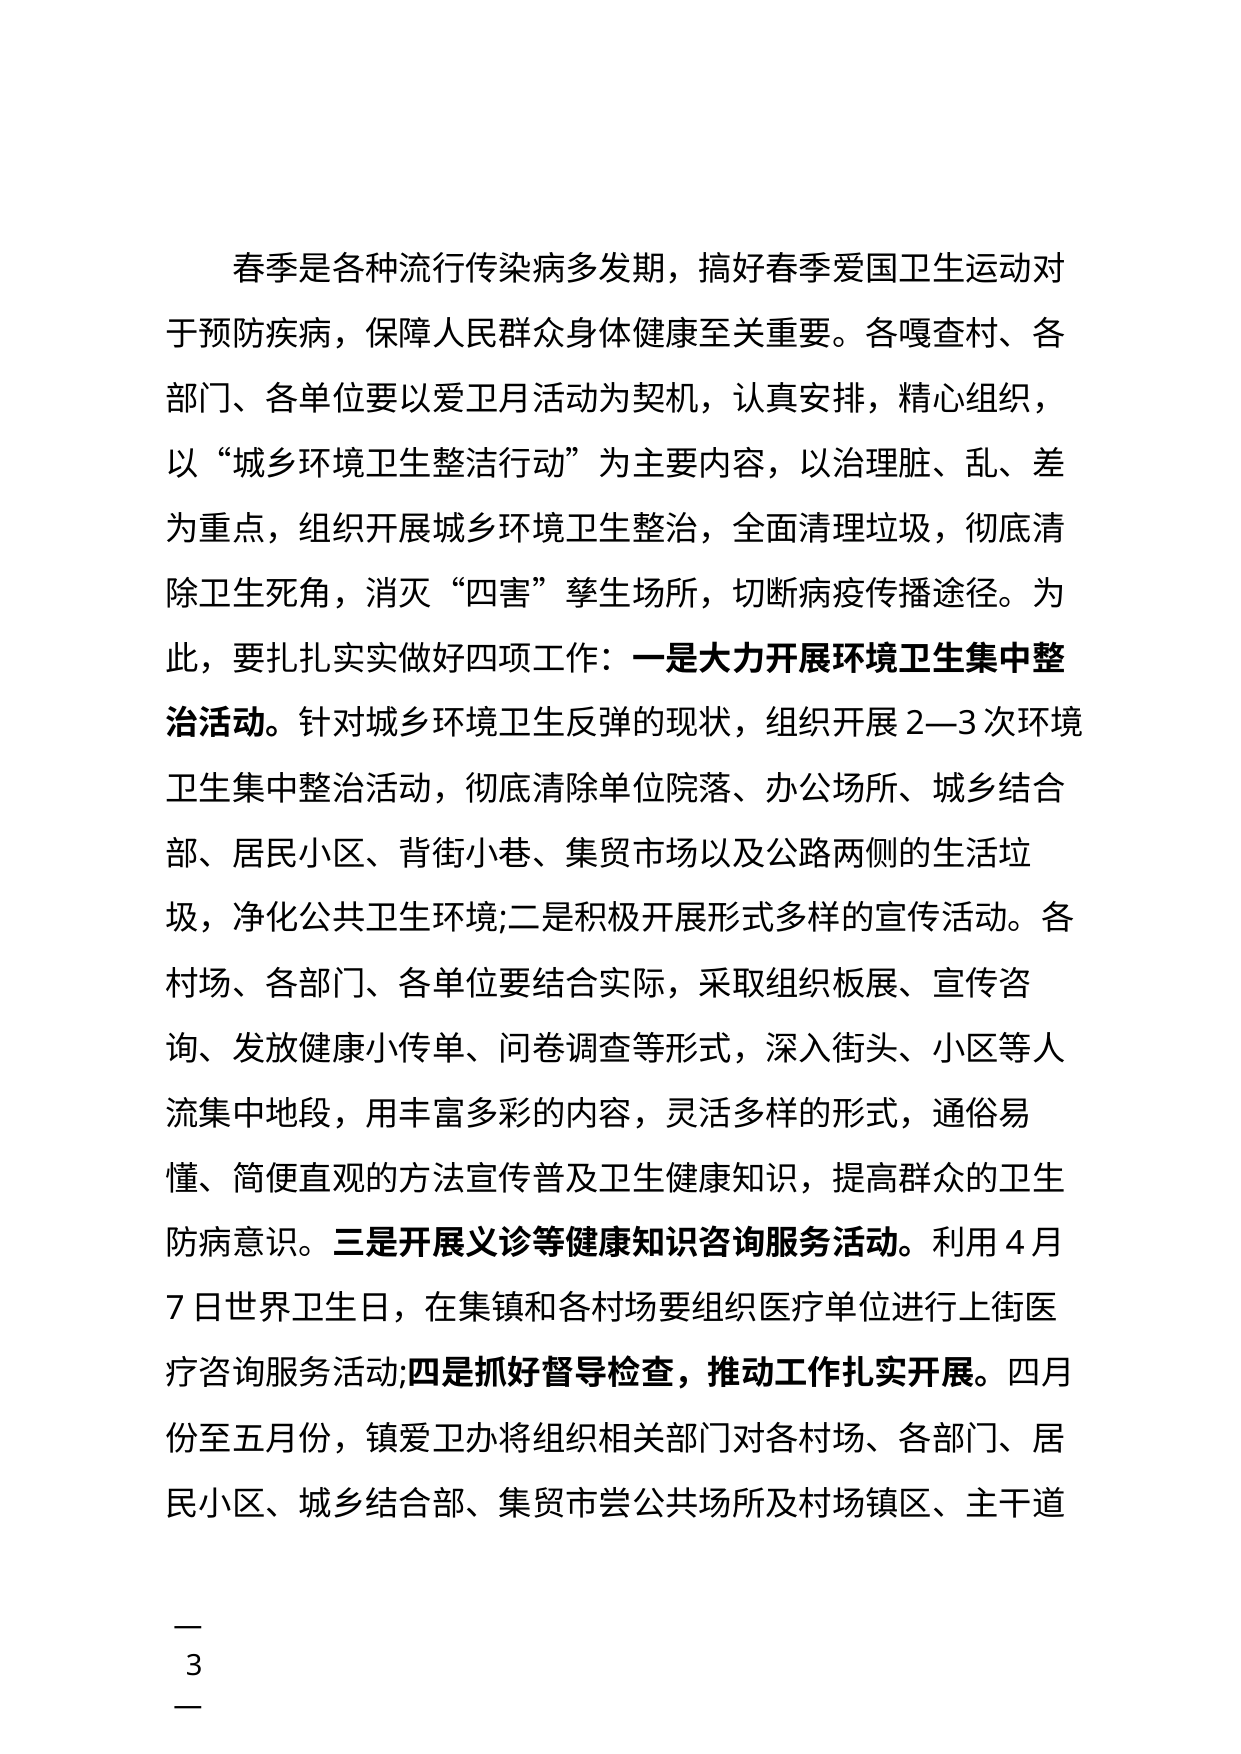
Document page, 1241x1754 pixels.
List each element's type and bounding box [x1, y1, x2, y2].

text [165, 233, 1087, 1533]
